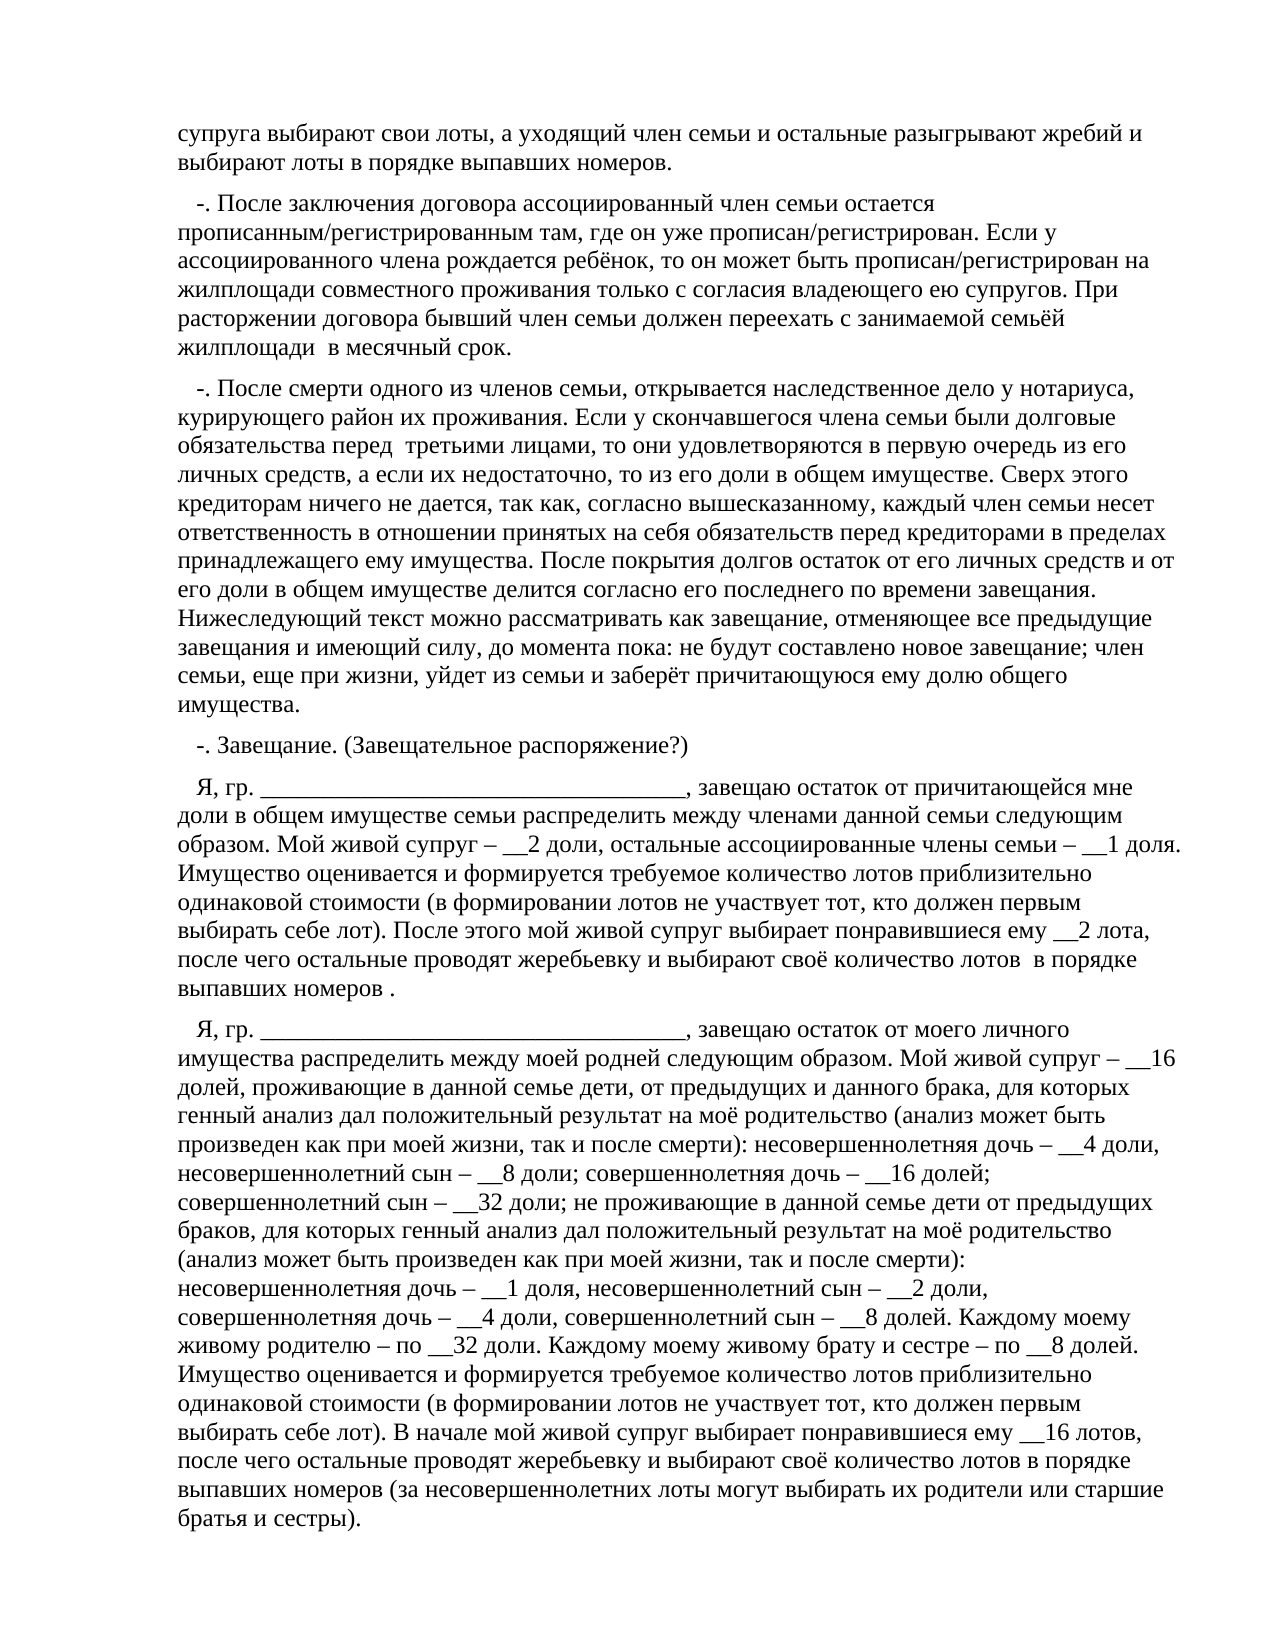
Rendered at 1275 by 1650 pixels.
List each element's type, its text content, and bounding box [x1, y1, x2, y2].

text -. После смерти одного из членов семьи, открывается наследственное дело у нотариуса, курирующего район их проживания. Если у скончавшегося члена семьи были долговые обязательства перед третьими лицами, то они удовлетворяются в первую очередь из его личных средств, а если их недостаточно, то из его доли в общем имуществе. Сверх этого кредиторам ничего не дается, так как, согласно вышесказанному, каждый член семьи несет ответственность в отношении принятых на себя обязательств перед кредиторами в пределах принадлежащего ему имущества. После покрытия долгов остаток от его личных средств и от его доли в общем имуществе делится согласно его последнего по времени завещания. Нижеследующий текст можно рассматривать как завещание, отменяющее все предыдущие завещания и имеющий силу, до момента пока: не будут составлено новое завещание; член семьи, еще при жизни, уйдет из семьи и заберёт причитающуюся ему долю общего имущества. [177, 373, 1186, 718]
text -. После заключения договора ассоциированный член семьи остается прописанным/регистрированным там, где он уже прописан/регистрирован. Если у ассоциированного члена рождается ребёнок, то он может быть прописан/регистрирован на жилплощади совместного проживания только с согласия владеющего ею супругов. При расторжении договора бывший член семьи должен переехать с занимаемой семьёй жилплощади в месячный срок. [177, 188, 1186, 361]
text Я, гр. __________________________________, завещаю остаток от причитающейся мне доли в общем имуществе семьи распределить между членами данной семьи следующим образом. Мой живой супруг – __2 доли, остальные ассоциированные члены семьи – __1 доля. Имущество оценивается и формируется требуемое количество лотов приблизительно одинаковой стоимости (в формировании лотов не участвует тот, кто должен первым выбирать себе лот). После этого мой живой супруг выбирает понравившиеся ему __2 лота, после чего остальные проводят жеребьевку и выбирают своё количество лотов в порядке выпавших номеров . [177, 772, 1186, 1002]
text -. Завещание. (Завещательное распоряжение?) [177, 731, 1186, 759]
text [177, 118, 1186, 176]
text Я, гр. __________________________________, завещаю остаток от моего личного имущества распределить между моей родней следующим образом. Мой живой супруг – __16 долей, проживающие в данной семье дети, от предыдущих и данного брака, для которых генный анализ дал положительный результат на моё родительство (анализ может быть произведен как при моей жизни, так и после смерти): несовершеннолетняя дочь – __4 доли, несовершеннолетний сын – __8 доли; совершеннолетняя дочь – __16 долей; совершеннолетний сын – __32 доли; не проживающие в данной семье дети от предыдущих браков, для которых генный анализ дал положительный результат на моё родительство (анализ может быть произведен как при моей жизни, так и после смерти): несовершеннолетняя дочь – __1 доля, несовершеннолетний сын – __2 доли, совершеннолетняя дочь – __4 доли, совершеннолетний сын – __8 долей. Каждому моему живому родителю – по __32 доли. Каждому моему живому брату и сестре – по __8 долей. Имущество оценивается и формируется требуемое количество лотов приблизительно одинаковой стоимости (в формировании лотов не участвует тот, кто должен первым выбирать себе лот). В начале мой живой супруг выбирает понравившиеся ему __16 лотов, после чего остальные проводят жеребьевку и выбирают своё количество лотов в порядке выпавших номеров (за несовершеннолетних лоты могут выбирать их родители или старшие братья и сестры). [177, 1014, 1186, 1532]
